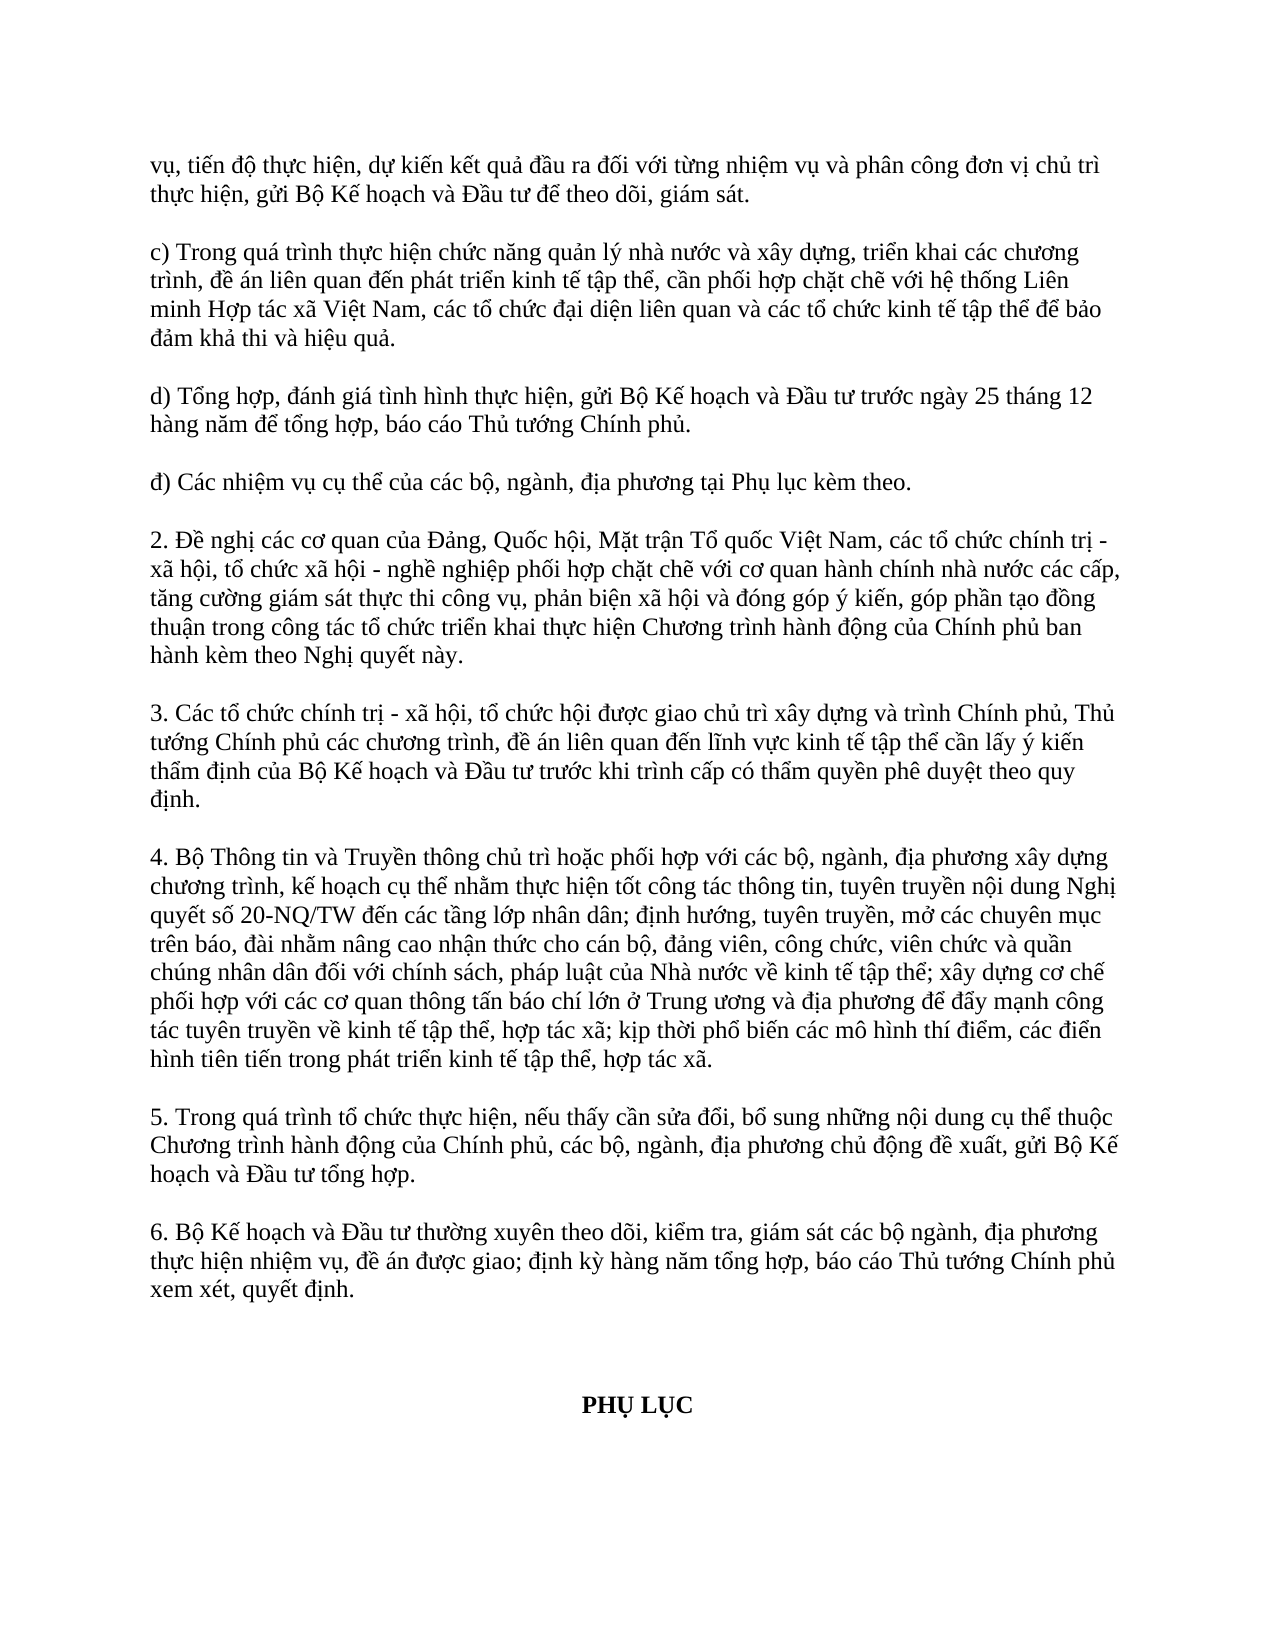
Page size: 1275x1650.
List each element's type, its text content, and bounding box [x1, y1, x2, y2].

text 4. Bộ Thông tin và Truyền thông chủ trì hoặc phối hợp với các bộ, ngành, địa phương xây dựng chương trình, kế hoạch cụ thể nhằm thực hiện tốt công tác thông tin, tuyên truyền nội dung Nghị quyết số 20-NQ/TW đến các tầng lớp nhân dân; định hướng, tuyên truyền, mở các chuyên mục trên báo, đài nhằm nâng cao nhận thức cho cán bộ, đảng viên, công chức, viên chức và quần chúng nhân dân đối với chính sách, pháp luật của Nhà nước về kinh tế tập thể; xây dựng cơ chế phối hợp với các cơ quan thông tấn báo chí lớn ở Trung ương và địa phương để đẩy mạnh công tác tuyên truyền về kinh tế tập thể, hợp tác xã; kịp thời phổ biến các mô hình thí điểm, các điển hình tiên tiến trong phát triển kinh tế tập thể, hợp tác xã. [150, 842, 1125, 1072]
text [150, 150, 1125, 207]
text 5. Trong quá trình tổ chức thực hiện, nếu thấy cần sửa đổi, bổ sung những nội dung cụ thể thuộc Chương trình hành động của Chính phủ, các bộ, ngành, địa phương chủ động đề xuất, gửi Bộ Kế hoạch và Đầu tư tổng hợp. [150, 1102, 1125, 1188]
text đ) Các nhiệm vụ cụ thể của các bộ, ngành, địa phương tại Phụ lục kèm theo. [150, 467, 1125, 496]
text 6. Bộ Kế hoạch và Đầu tư thường xuyên theo dõi, kiểm tra, giám sát các bộ ngành, địa phương thực hiện nhiệm vụ, đề án được giao; định kỳ hàng năm tổng hợp, báo cáo Thủ tướng Chính phủ xem xét, quyết định. [150, 1217, 1125, 1303]
text PHỤ LỤC [150, 1390, 1125, 1419]
text c) Trong quá trình thực hiện chức năng quản lý nhà nước và xây dựng, triển khai các chương trình, đề án liên quan đến phát triển kinh tế tập thể, cần phối hợp chặt chẽ với hệ thống Liên minh Hợp tác xã Việt Nam, các tổ chức đại diện liên quan và các tổ chức kinh tế tập thể để bảo đảm khả thi và hiệu quả. [150, 237, 1125, 352]
text 2. Đề nghị các cơ quan của Đảng, Quốc hội, Mặt trận Tổ quốc Việt Nam, các tổ chức chính trị - xã hội, tổ chức xã hội - nghề nghiệp phối hợp chặt chẽ với cơ quan hành chính nhà nước các cấp, tăng cường giám sát thực thi công vụ, phản biện xã hội và đóng góp ý kiến, góp phần tạo đồng thuận trong công tác tổ chức triển khai thực hiện Chương trình hành động của Chính phủ ban hành kèm theo Nghị quyết này. [150, 525, 1125, 669]
text d) Tổng hợp, đánh giá tình hình thực hiện, gửi Bộ Kế hoạch và Đầu tư trước ngày 25 tháng 12 hàng năm để tổng hợp, báo cáo Thủ tướng Chính phủ. [150, 381, 1125, 438]
text 3. Các tổ chức chính trị - xã hội, tổ chức hội được giao chủ trì xây dựng và trình Chính phủ, Thủ tướng Chính phủ các chương trình, đề án liên quan đến lĩnh vực kinh tế tập thể cần lấy ý kiến thẩm định của Bộ Kế hoạch và Đầu tư trước khi trình cấp có thẩm quyền phê duyệt theo quy định. [150, 698, 1125, 813]
